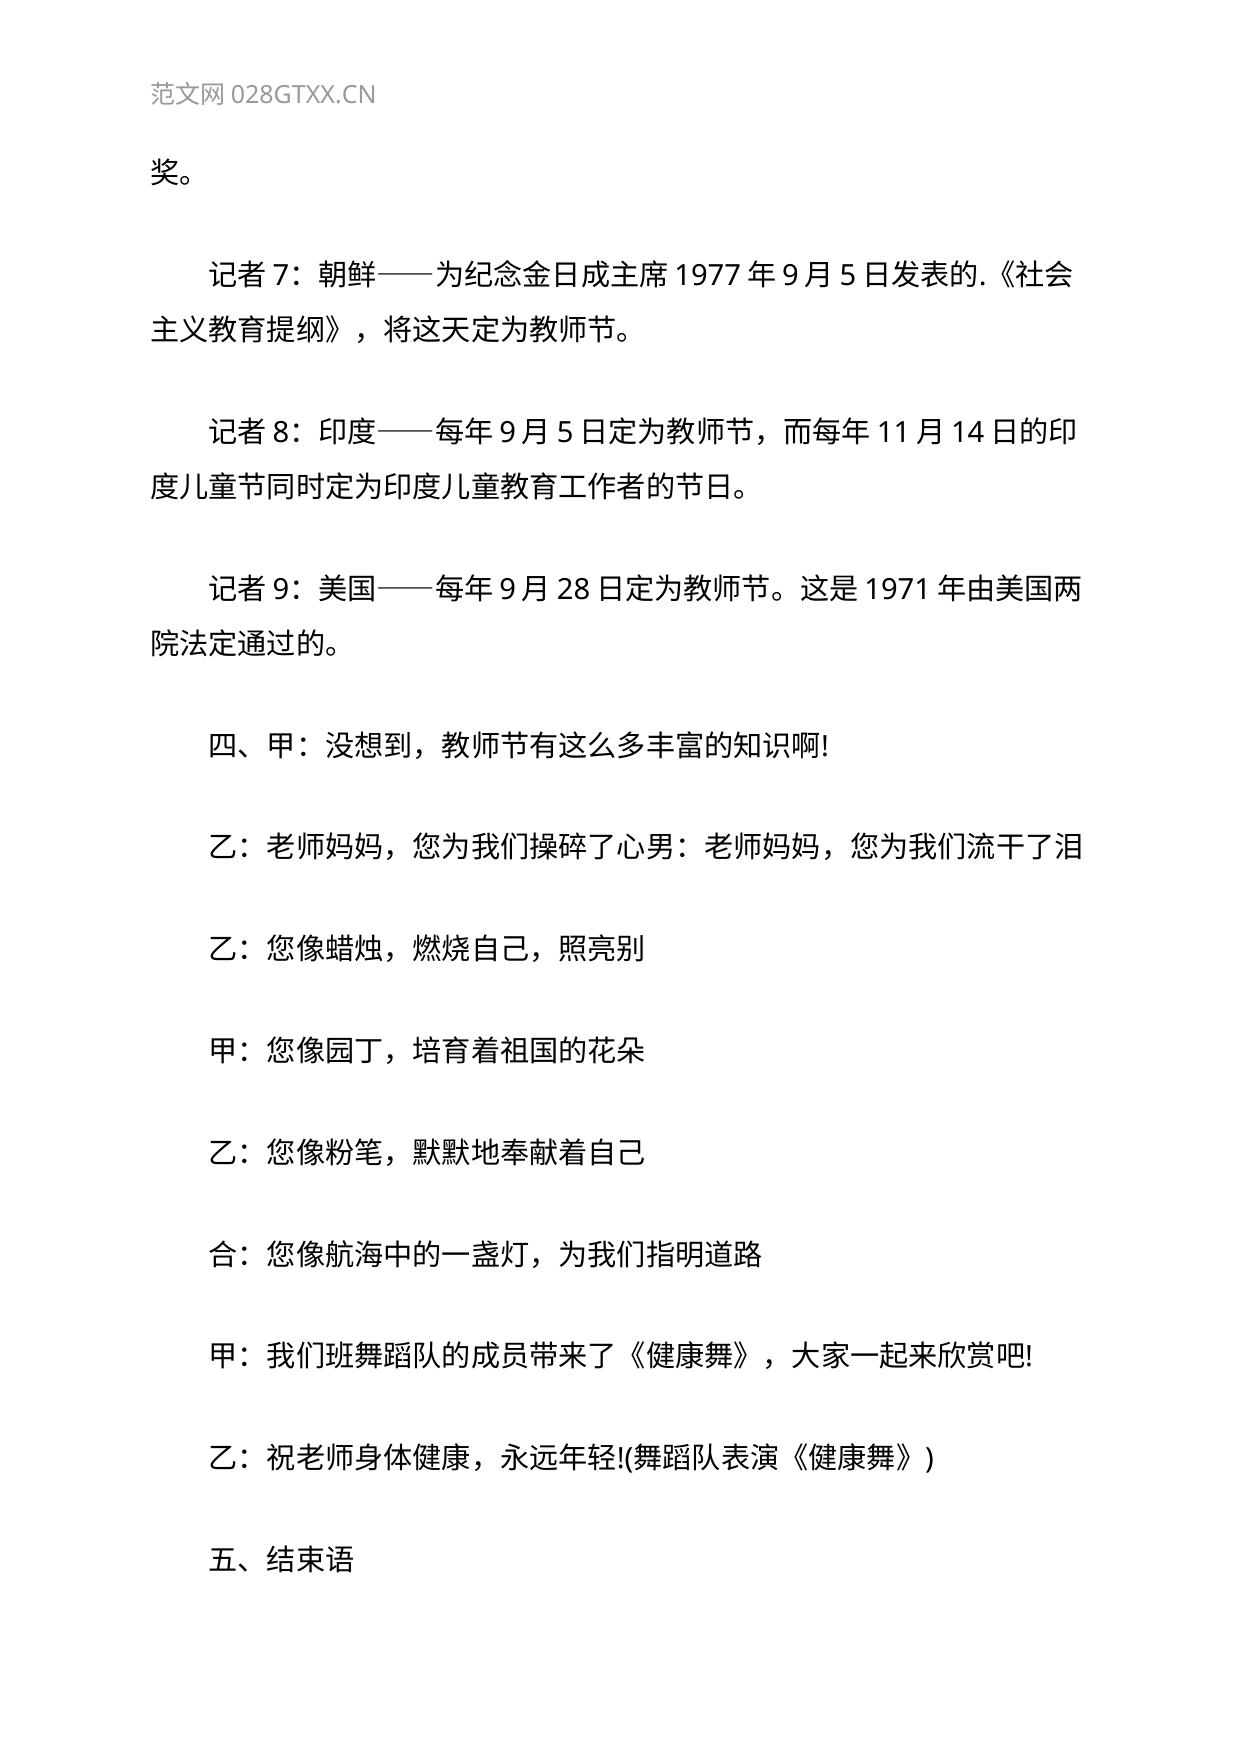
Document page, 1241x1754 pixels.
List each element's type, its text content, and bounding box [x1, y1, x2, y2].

text 记者9：美国——每年9月28日定为教师节。这是1971年由美国两院法定通过的。 [150, 565, 1090, 663]
text 合：您像航海中的一盏灯，为我们指明道路 [150, 1231, 1090, 1273]
text 乙：老师妈妈，您为我们操碎了心男：老师妈妈，您为我们流干了泪 [150, 824, 1090, 866]
text 记者7：朝鲜——为纪念金日成主席1977年9月5日发表的.《社会主义教育提纲》，将这天定为教师节。 [150, 252, 1090, 349]
text 乙：您像蜡烛，燃烧自己，照亮别 [150, 926, 1090, 968]
text 五、结束语 [150, 1537, 1090, 1579]
text 四、甲：没想到，教师节有这么多丰富的知识啊! [150, 722, 1090, 764]
text 甲：我们班舞蹈队的成员带来了《健康舞》，大家一起来欣赏吧! [150, 1333, 1090, 1375]
text 记者8：印度——每年9月5日定为教师节，而每年11月14日的印度儿童节同时定为印度儿童教育工作者的节日。 [150, 408, 1090, 506]
text 乙：祝老师身体健康，永远年轻!(舞蹈队表演《健康舞》) [150, 1435, 1090, 1477]
text 甲：您像园丁，培育着祖国的花朵 [150, 1028, 1090, 1070]
text 乙：您像粉笔，默默地奉献着自己 [150, 1129, 1090, 1172]
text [150, 150, 1090, 192]
